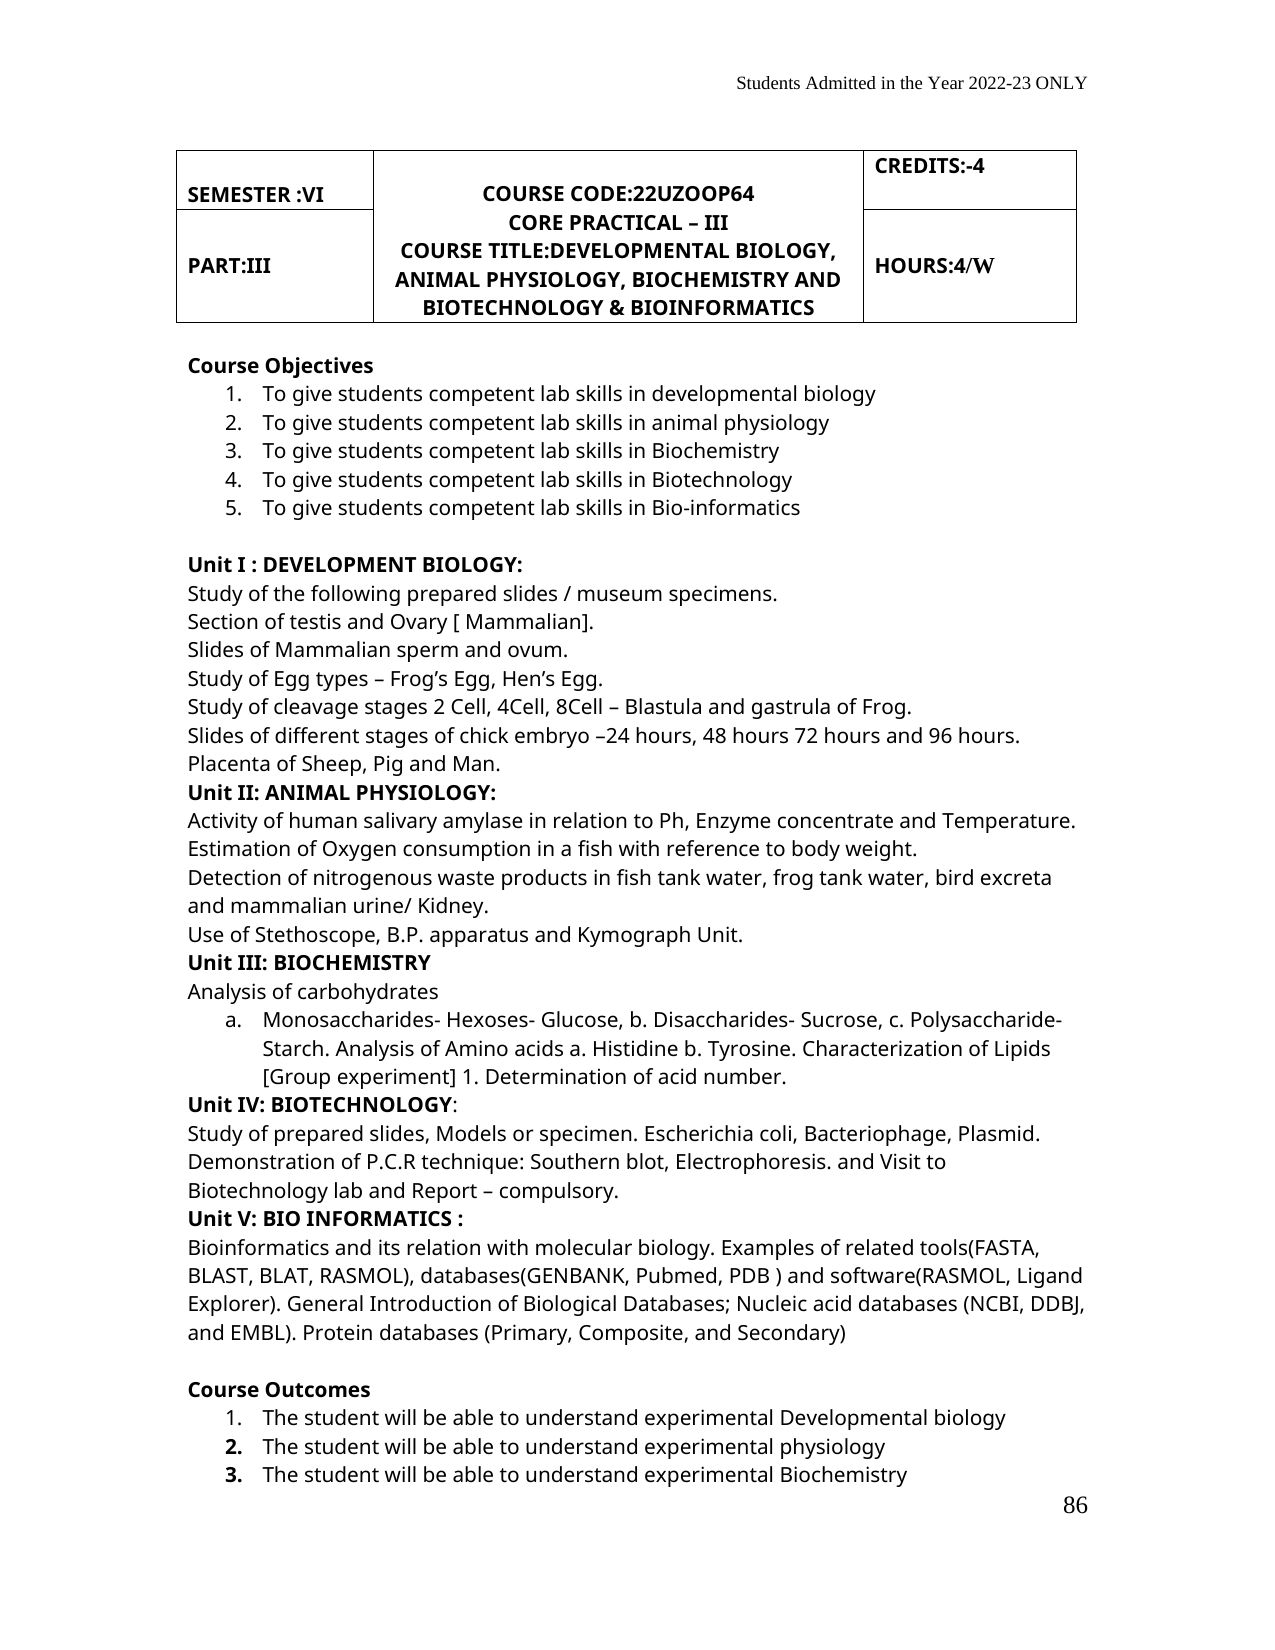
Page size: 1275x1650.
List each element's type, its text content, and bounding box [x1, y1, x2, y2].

list To give students competent lab skills in developmental biology [225, 379, 1088, 408]
text Activity of human salivary amylase in relation to Ph, Enzyme concentrate and Temperature. [187, 806, 1088, 834]
text Section of testis and Ovary [ Mammalian]. [187, 607, 1088, 636]
list The student will be able to understand experimental Biochemistry [225, 1460, 1088, 1489]
text Placenta of Sheep, Pig and Man. [187, 749, 1088, 778]
list To give students competent lab skills in animal physiology [225, 408, 1088, 436]
text Use of Stethoscope, B.P. apparatus and Kymograph Unit. [187, 920, 1088, 948]
text Bioinformatics and its relation with molecular biology. Examples of related tools(FASTA, BLAST, BLAT, RASMOL), databases(GENBANK, Pubmed, PDB ) and software(RASMOL, Ligand Explorer). General Introduction of Biological Databases; Nucleic acid databases (NCBI, DDBJ, and EMBL). Protein databases (Primary, Composite, and Secondary) [187, 1233, 1088, 1346]
list To give students competent lab skills in Biotechnology [225, 465, 1088, 493]
text Unit V: BIO INFORMATICS : [187, 1204, 1088, 1233]
text Analysis of carbohydrates [187, 977, 1088, 1005]
list Monosaccharides- Hexoses- Glucose, b. Disaccharides- Sucrose, c. Polysaccharide- Starch. Analysis of Amino acids a. Histidine b. Tyrosine. Characterization of Lipids [Group experiment] 1. Determination of acid number. [225, 1005, 1088, 1091]
text Course Outcomes [187, 1375, 1088, 1403]
list The student will be able to understand experimental physiology [225, 1432, 1088, 1460]
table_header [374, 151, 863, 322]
text Study of the following prepared slides / museum specimens. [187, 579, 1088, 607]
list The student will be able to understand experimental Developmental biology [225, 1403, 1088, 1432]
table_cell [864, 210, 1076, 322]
text Slides of Mammalian sperm and ovum. [187, 636, 1088, 664]
text Unit II: ANIMAL PHYSIOLOGY: [187, 778, 1088, 806]
text Study of prepared slides, Models or specimen. Escherichia coli, Bacteriophage, Plasmid. Demonstration of P.C.R technique: Southern blot, Electrophoresis. and Visit to Biotechnology lab and Report – compulsory. [187, 1119, 1088, 1204]
text Study of cleavage stages 2 Cell, 4Cell, 8Cell – Blastula and gastrula of Frog. [187, 692, 1088, 721]
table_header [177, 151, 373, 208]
text Slides of different stages of chick embryo –24 hours, 48 hours 72 hours and 96 hours. [187, 721, 1088, 749]
text Detection of nitrogenous waste products in fish tank water, frog tank water, bird excreta and mammalian urine/ Kidney. [187, 863, 1088, 920]
text Study of Egg types – Frog’s Egg, Hen’s Egg. [187, 664, 1088, 692]
text Course Objectives [187, 351, 1088, 379]
list To give students competent lab skills in Biochemistry [225, 436, 1088, 465]
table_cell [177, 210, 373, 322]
list To give students competent lab skills in Bio-informatics [225, 493, 1088, 522]
text Unit III: BIOCHEMISTRY [187, 948, 1088, 977]
text Unit IV: BIOTECHNOLOGY: [187, 1091, 1088, 1119]
text Unit I : DEVELOPMENT BIOLOGY: [187, 550, 1088, 579]
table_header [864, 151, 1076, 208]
text Estimation of Oxygen consumption in a fish with reference to body weight. [187, 834, 1088, 863]
